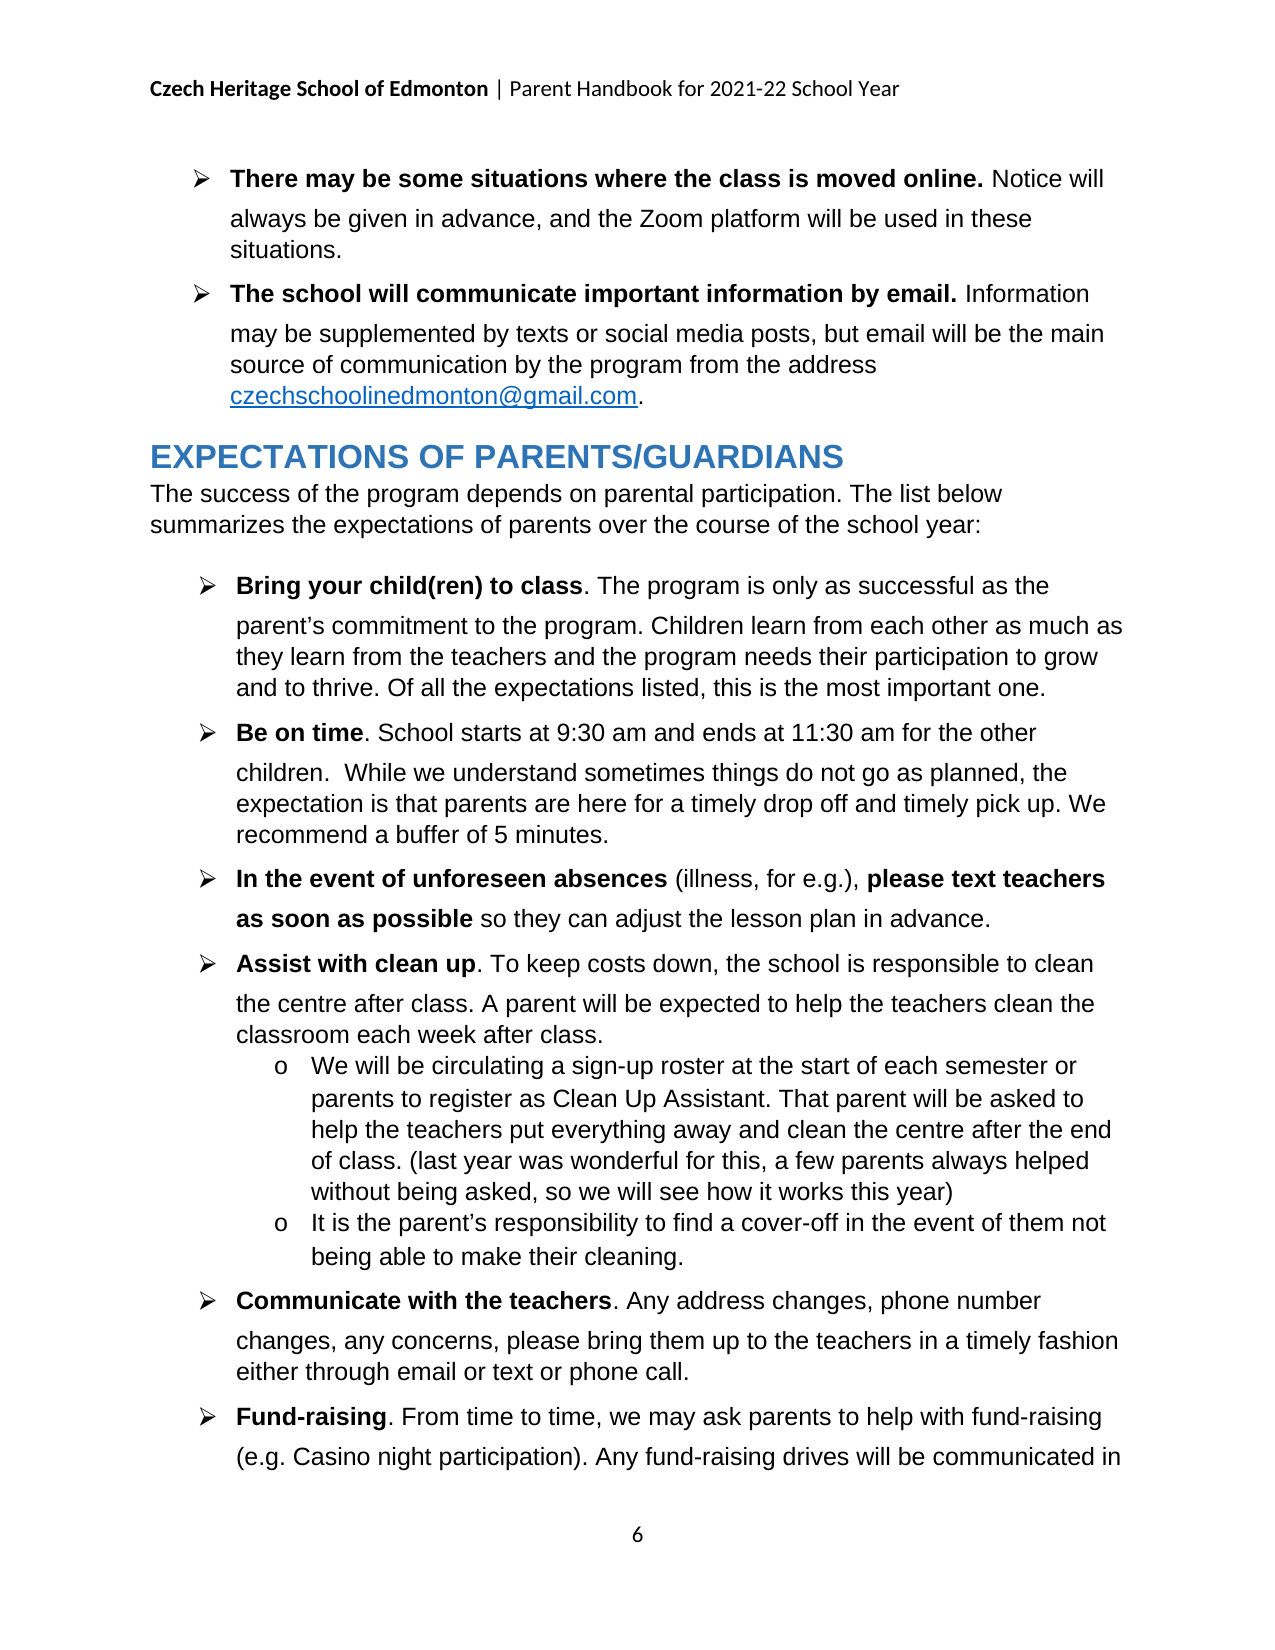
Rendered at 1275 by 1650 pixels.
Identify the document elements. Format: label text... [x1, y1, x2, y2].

text The success of the program depends on parental participation. The list below summarizes the expectations of parents over the course of the school year: [150, 479, 1125, 538]
list There may be some situations where the class is moved online. Notice will always be given in advance, and the Zoom platform will be used in these situations. [192, 150, 1125, 263]
list It is the parent’s responsibility to find a cover-off in the event of them not being able to make their cleaning. [273, 1208, 1125, 1270]
list In the event of unforeseen absences (illness, for e.g.), please text teachers as soon as possible so they can adjust the lesson plan in advance. [198, 851, 1125, 933]
list Bring your child(ren) to class. The program is only as successful as the parent’s commitment to the program. Children learn from each other as much as they learn from the teachers and the program needs their participation to grow and to thrive. Of all the expectations listed, this is the most important one. [198, 557, 1125, 702]
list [198, 1388, 1125, 1471]
subtitle EXPECTATIONS OF PARENTS/GUARDIANS [150, 437, 1125, 476]
list Be on time. School starts at 9:30 am and ends at 11:30 am for the other children. While we understand sometimes things do not go as planned, the expectation is that parents are here for a timely drop off and timely pick up. We recommend a buffer of 5 minutes. [198, 704, 1125, 848]
list The school will communicate important information by email. Information may be supplemented by texts or social media posts, but email will be the main source of communication by the program from the address czechschoolinedmonton@gmail.com. [192, 266, 1125, 410]
list Communicate with the teachers. Any address changes, phone number changes, any concerns, please bring them up to the teachers in a timely fashion either through email or text or phone call. [198, 1273, 1125, 1386]
list Assist with clean up. To keep costs down, the school is responsible to clean the centre after class. A parent will be expected to help the teachers clean the classroom each week after class. [198, 935, 1125, 1049]
list We will be circulating a sign-up roster at the start of each semester or parents to register as Clean Up Assistant. That parent will be asked to help the teachers put everything away and clean the centre after the end of class. (last year was wonderful for this, a few parents always helped without being asked, so we will see how it works this year) [273, 1051, 1125, 1206]
